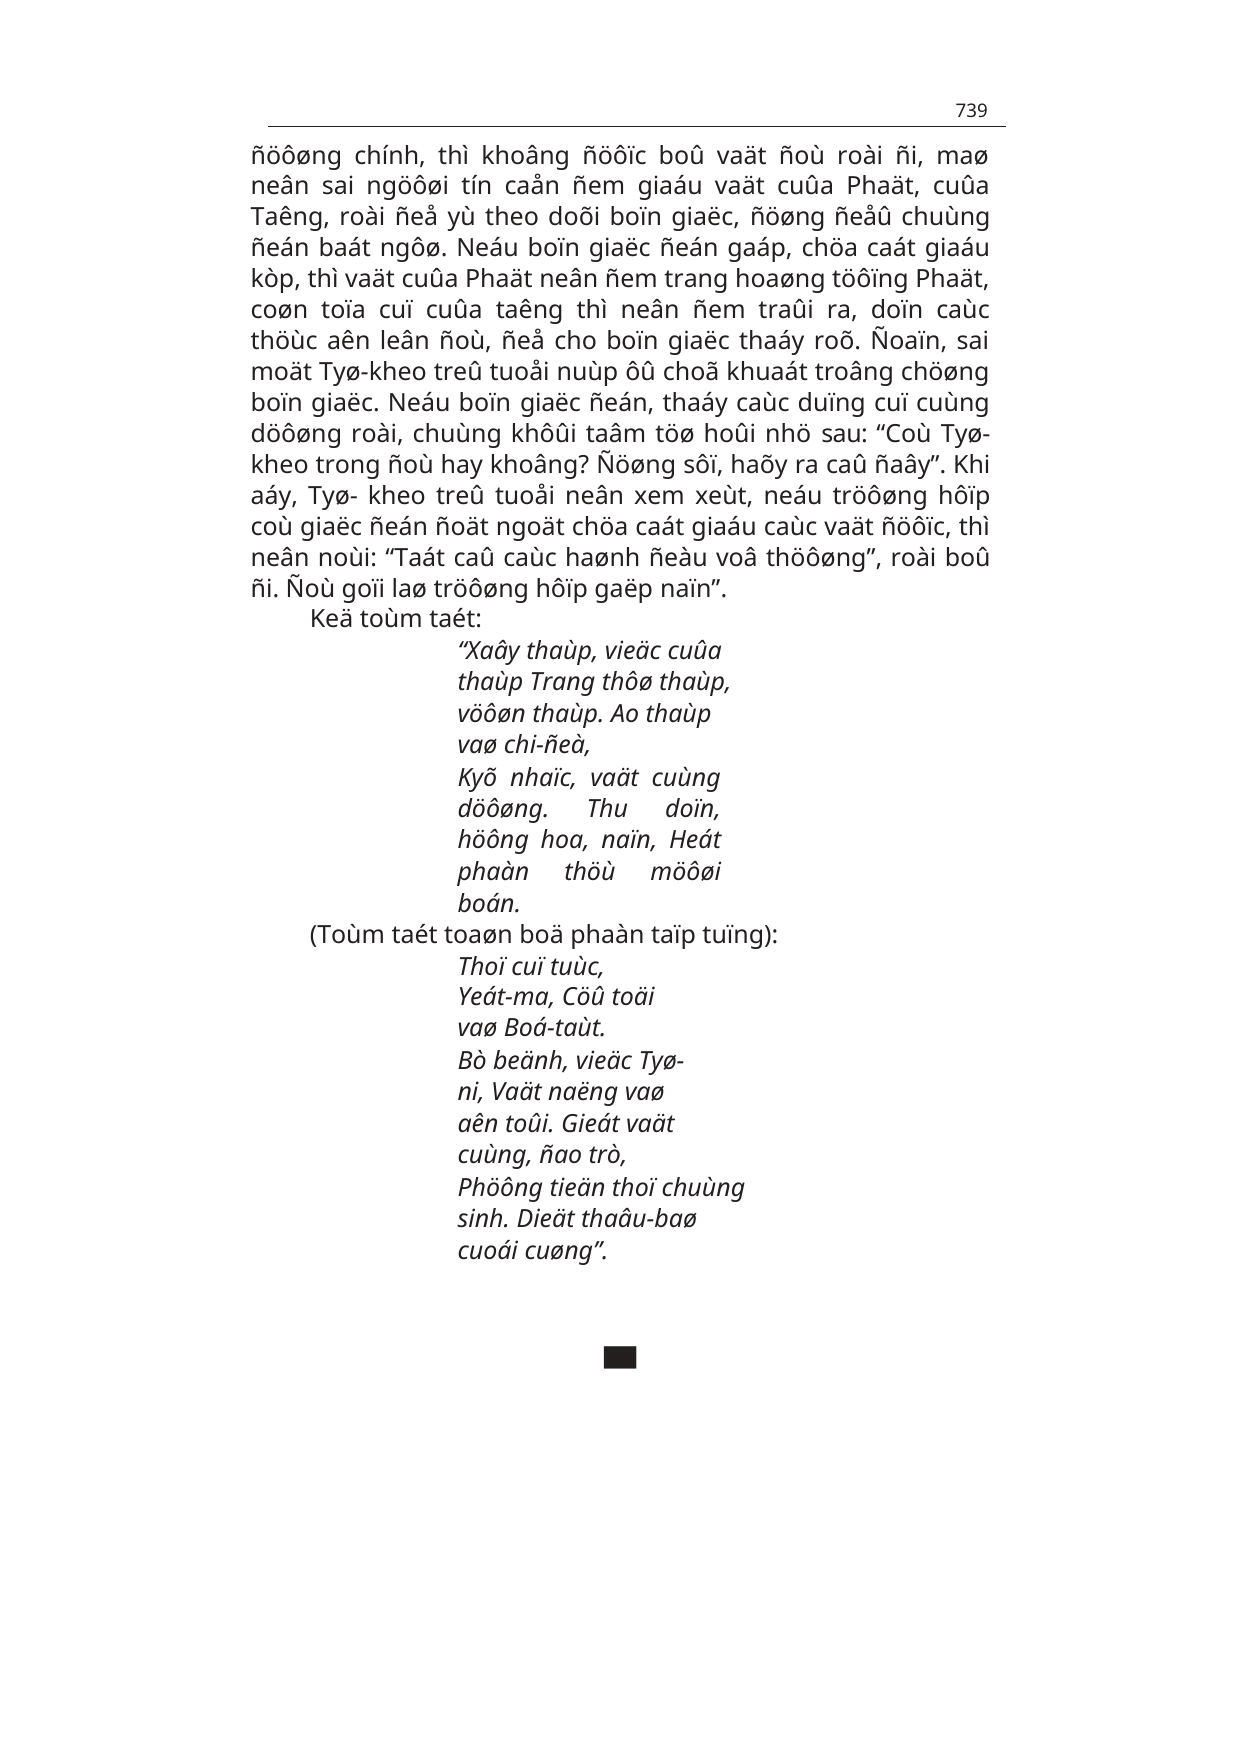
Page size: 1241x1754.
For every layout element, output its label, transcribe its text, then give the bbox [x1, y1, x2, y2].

text Thoï cuï tuùc, Yeát-ma, Cöû toäi vaø Boá-taùt. [457, 950, 661, 1044]
text Keä toùm taét: [309, 605, 1065, 632]
text Bò beänh, vieäc Tyø-ni, Vaät naëng vaø aên toûi. Gieát vaät cuùng, ñao trò, [457, 1044, 685, 1171]
text ■ [175, 1334, 1065, 1373]
text ñöôøng chính, thì khoâng ñöôïc boû vaät ñoù roài ñi, maø neân sai ngöôøi tín caån ñem giaáu vaät cuûa Phaät, cuûa Taêng, roài ñeå yù theo doõi boïn giaëc, ñöøng ñeåû chuùng ñeán baát ngôø. Neáu boïn giaëc ñeán gaáp, chöa caát giaáu kòp, thì vaät cuûa Phaät neân ñem trang hoaøng töôïng Phaät, coøn toïa cuï cuûa taêng thì neân ñem traûi ra, doïn caùc thöùc aên leân ñoù, ñeå cho boïn giaëc thaáy roõ. Ñoaïn, sai moät Tyø-kheo treû tuoåi nuùp ôû choã khuaát troâng chöøng boïn giaëc. Neáu boïn giaëc ñeán, thaáy caùc duïng cuï cuùng döôøng roài, chuùng khôûi taâm töø hoûi nhö sau: “Coù Tyø-kheo trong ñoù hay khoâng? Ñöøng sôï, haõy ra caû ñaây”. Khi aáy, Tyø- kheo treû tuoåi neân xem xeùt, neáu tröôøng hôïp coù giaëc ñeán ñoät ngoät chöa caát giaáu caùc vaät ñöôïc, thì neân noùi: “Taát caû caùc haønh ñeàu voâ thöôøng”, roài boû ñi. Ñoù goïi laø tröôøng hôïp gaëp naïn”. [250, 139, 990, 605]
text “Xaây thaùp, vieäc cuûa thaùp Trang thôø thaùp, vöôøn thaùp. Ao thaùp vaø chi-ñeà, [457, 634, 733, 761]
text Kyõ nhaïc, vaät cuùng döôøng. Thu doïn, höông hoa, naïn, Heát phaàn thöù möôøi boán. [457, 761, 721, 920]
text (Toùm taét toaøn boä phaàn taïp tuïng): [309, 920, 1065, 949]
text Phöông tieän thoï chuùng sinh. Dieät thaâu-baø cuoái cuøng”. [457, 1171, 746, 1266]
text 739 [175, 97, 987, 123]
